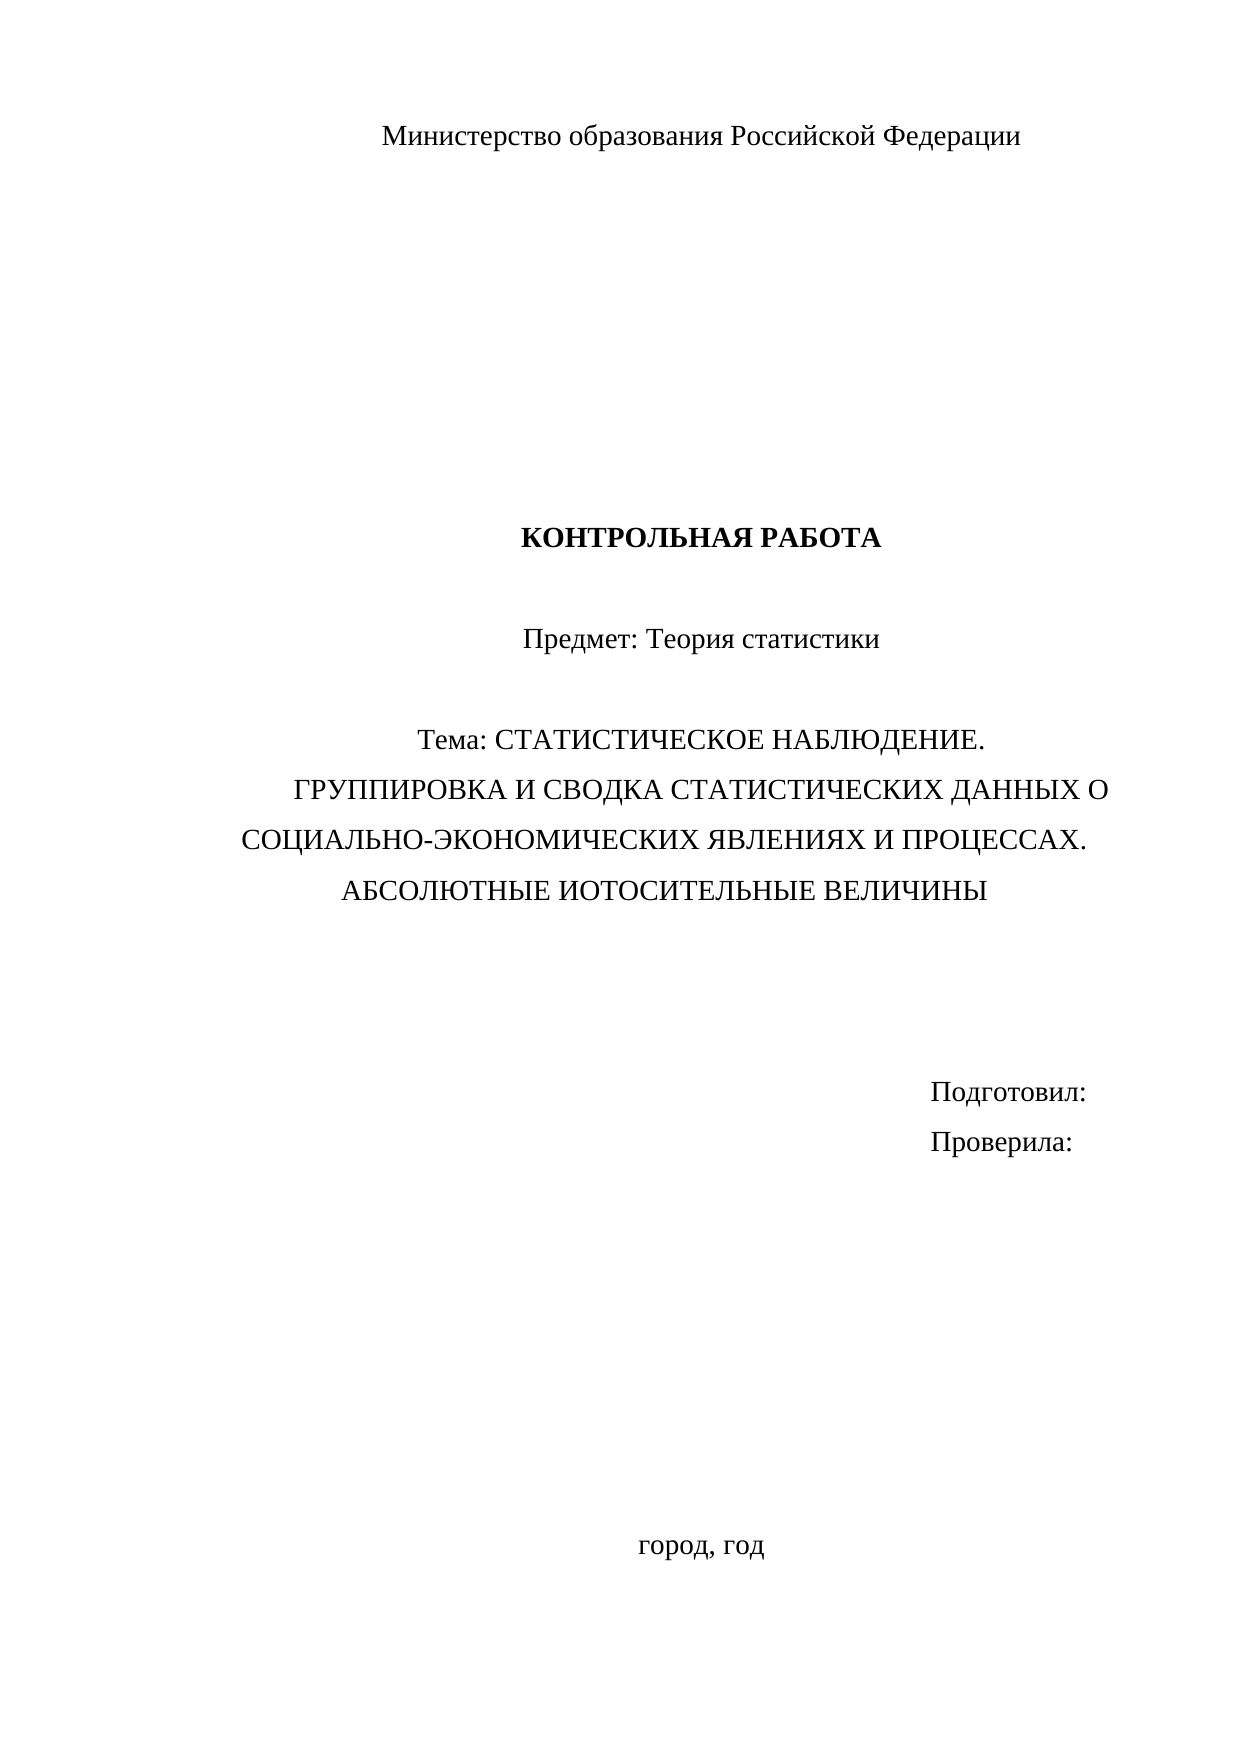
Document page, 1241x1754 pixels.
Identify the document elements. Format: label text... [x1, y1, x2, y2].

text Тема: СТАТИСТИЧЕСКОЕ НАБЛЮДЕНИЕ. [177, 722, 1152, 755]
text Проверила: [177, 1124, 1152, 1158]
text Предмет: Теория статистики [177, 621, 1152, 655]
text Подготовил: [177, 1074, 1152, 1108]
text город, год [177, 1527, 1152, 1560]
text КОНТРОЛЬНАЯ РАБОТА [177, 521, 1152, 554]
text Министерство образования Российской Федерации [177, 118, 1152, 152]
text ГРУППИРОВКА И СВОДКА СТАТИСТИЧЕСКИХ ДАННЫХ О СОЦИАЛЬНО-ЭКОНОМИЧЕСКИХ ЯВЛЕНИЯХ И ПРОЦЕССАХ. АБСОЛЮТНЫЕ ИОТОСИТЕЛЬНЫЕ ВЕЛИЧИНЫ [177, 772, 1152, 906]
